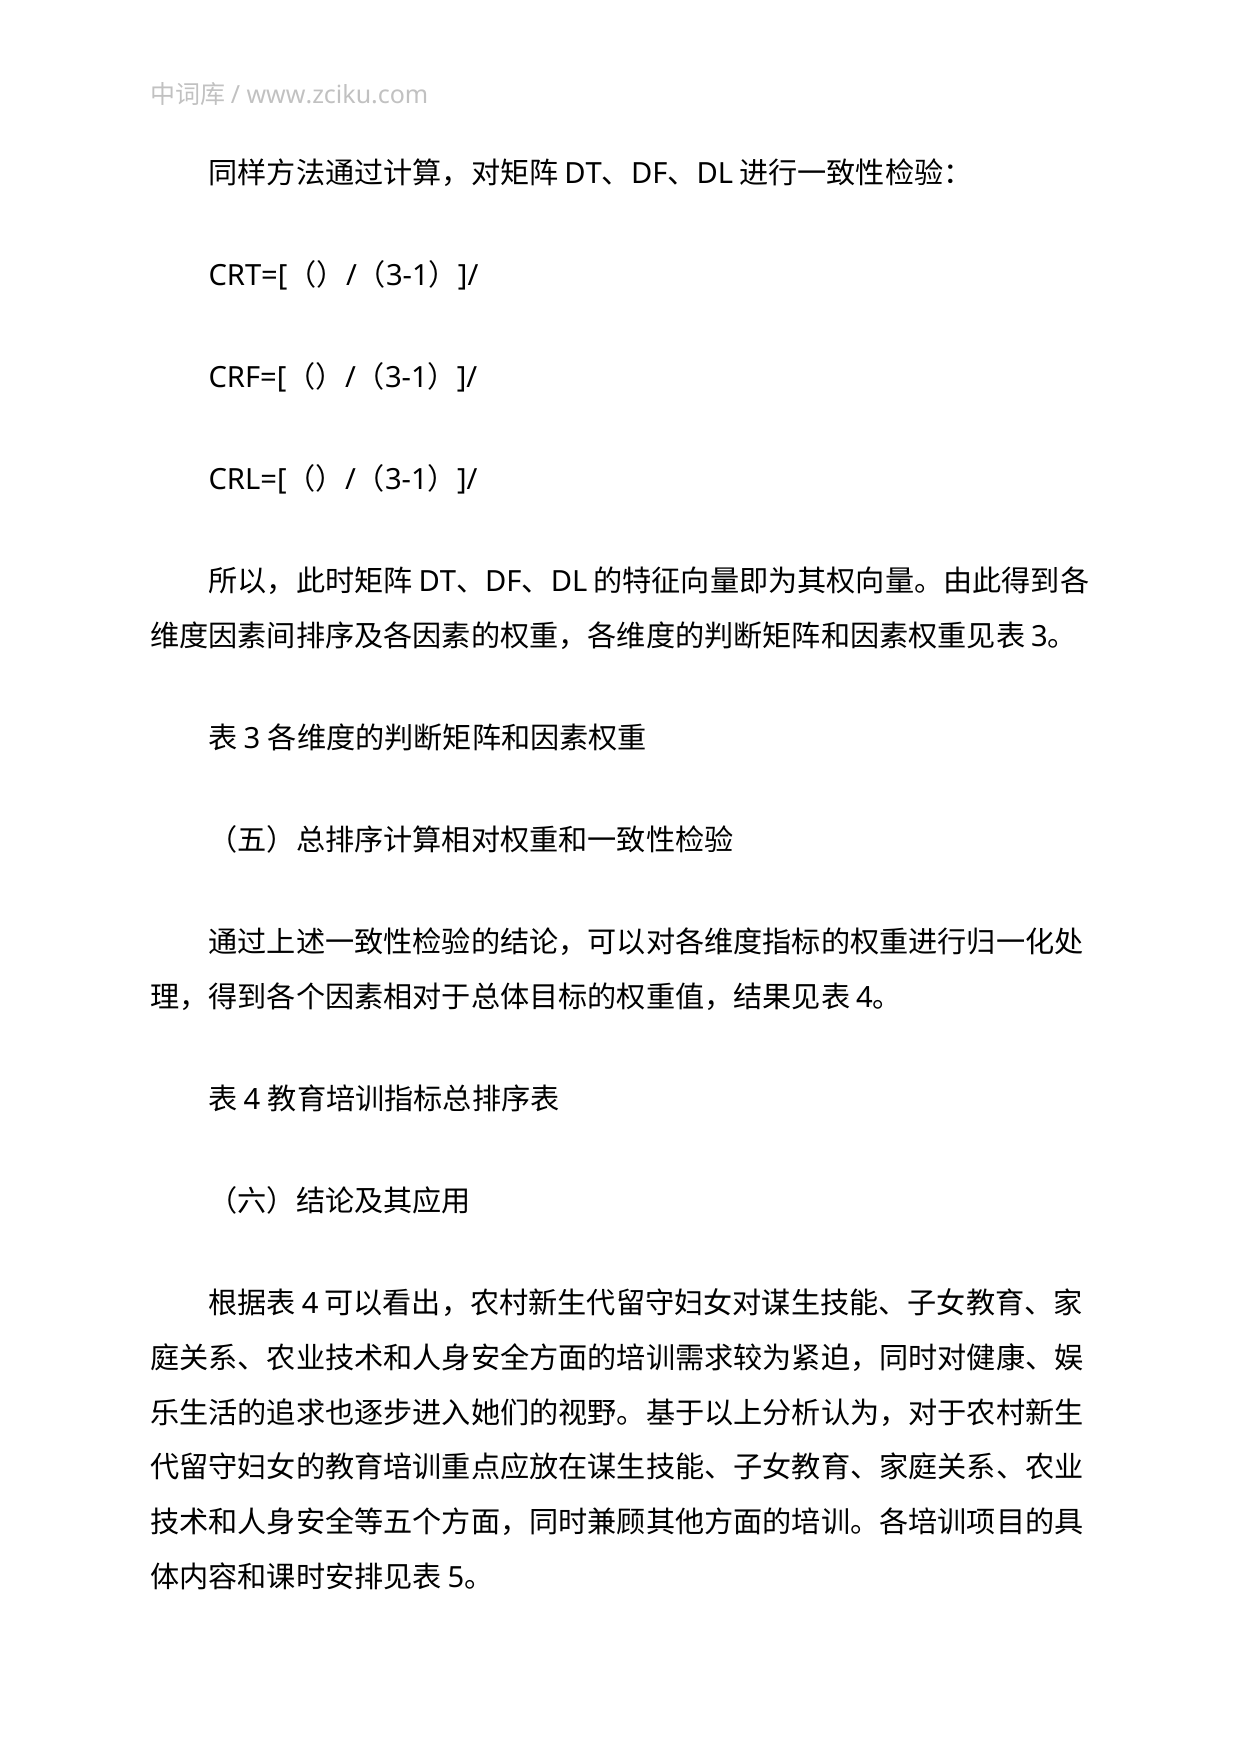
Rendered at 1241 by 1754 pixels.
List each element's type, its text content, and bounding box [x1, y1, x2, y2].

text 通过上述一致性检验的结论，可以对各维度指标的权重进行归一化处理，得到各个因素相对于总体目标的权重值，结果见表4。 [150, 919, 1090, 1016]
text （五）总排序计算相对权重和一致性检验 [150, 817, 1090, 859]
text 表3 各维度的判断矩阵和因素权重 [150, 715, 1090, 757]
text CRL=[（）/（3-1）]/ [150, 456, 1090, 498]
text 根据表4可以看出，农村新生代留守妇女对谋生技能、子女教育、家庭关系、农业技术和人身安全方面的培训需求较为紧迫，同时对健康、娱乐生活的追求也逐步进入她们的视野。基于以上分析认为，对于农村新生代留守妇女的教育培训重点应放在谋生技能、子女教育、家庭关系、农业技术和人身安全等五个方面，同时兼顾其他方面的培训。各培训项目的具体内容和课时安排见表5。 [150, 1279, 1090, 1596]
text （六）结论及其应用 [150, 1177, 1090, 1220]
text 所以，此时矩阵DT、DF、DL的特征向量即为其权向量。由此得到各维度因素间排序及各因素的权重，各维度的判断矩阵和因素权重见表3。 [150, 558, 1090, 655]
text 同样方法通过计算，对矩阵DT、DF、DL进行一致性检验： [150, 150, 1090, 192]
text 表4 教育培训指标总排序表 [150, 1076, 1090, 1118]
text CRT=[（）/（3-1）]/ [150, 252, 1090, 294]
text CRF=[（）/（3-1）]/ [150, 354, 1090, 396]
